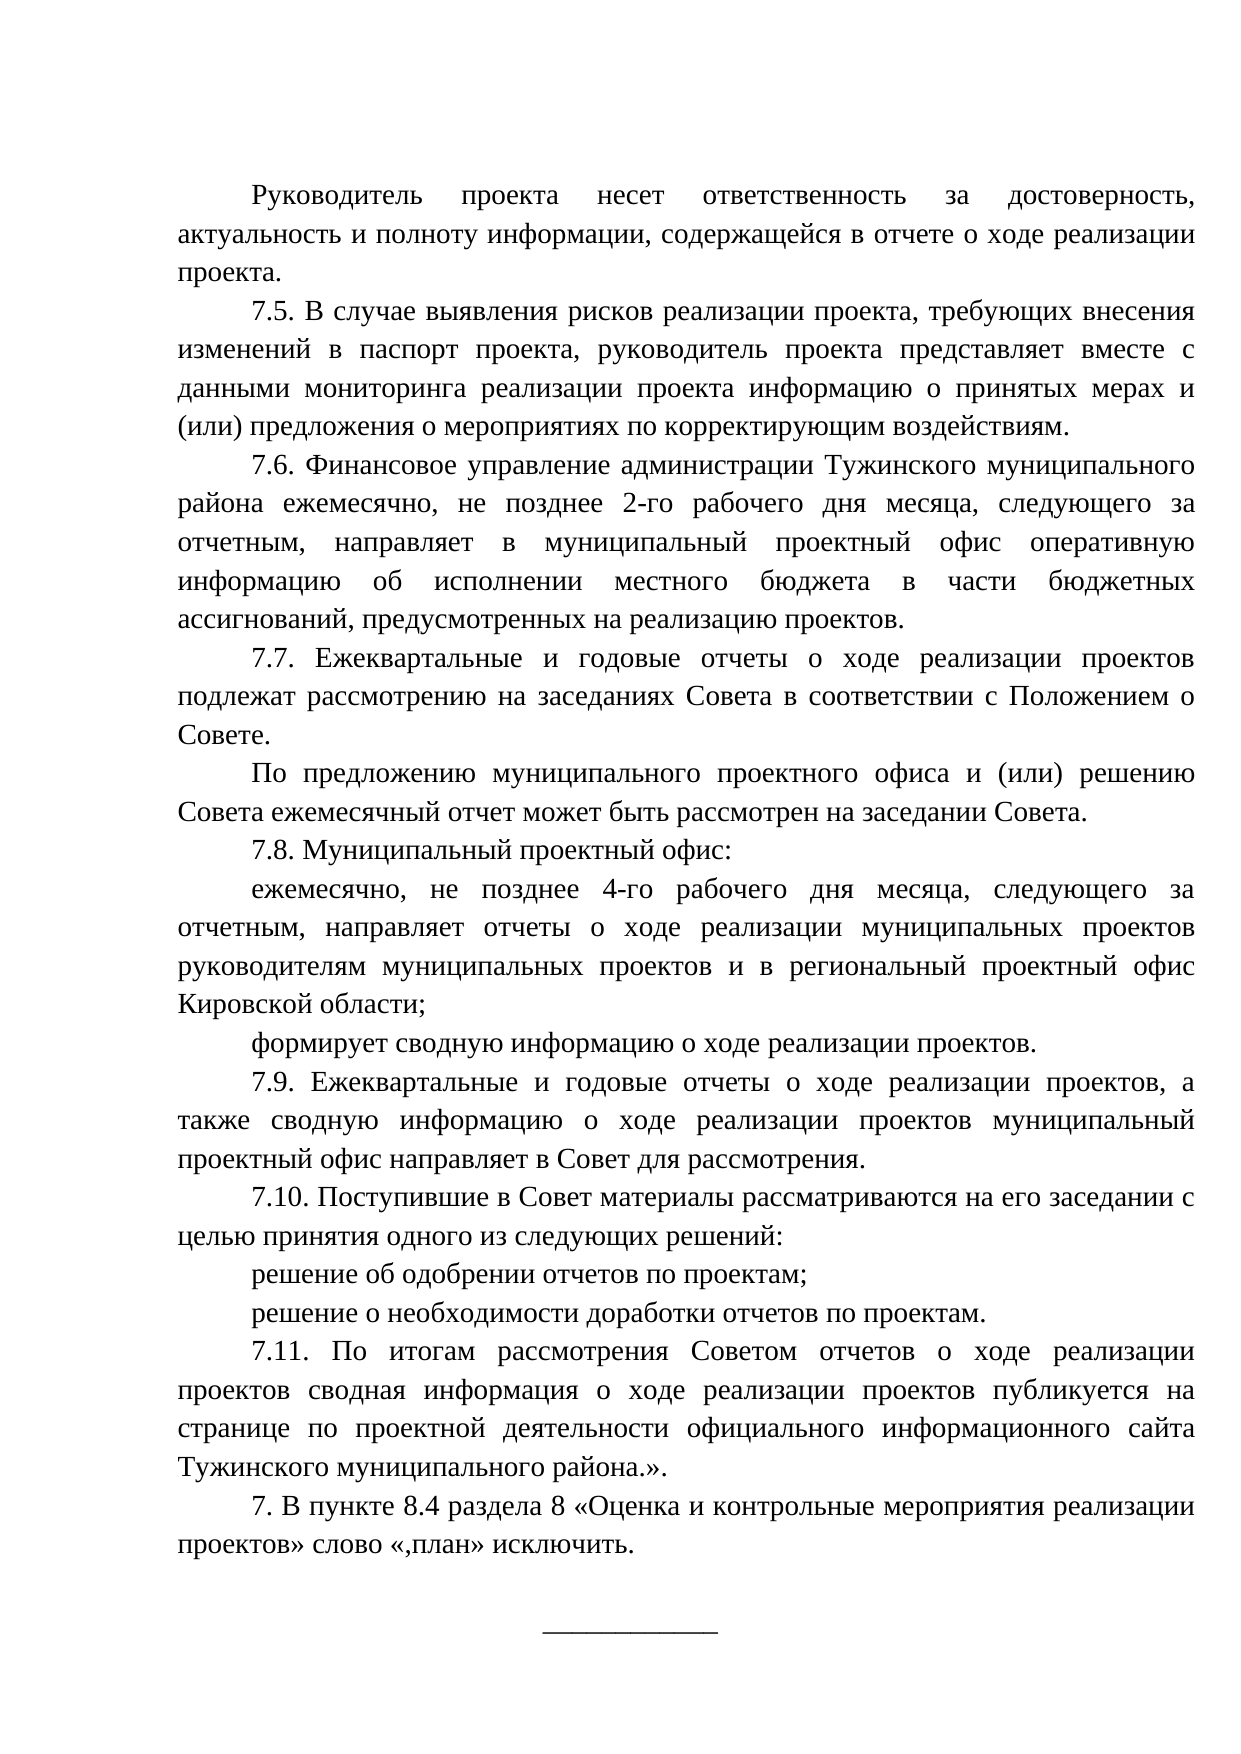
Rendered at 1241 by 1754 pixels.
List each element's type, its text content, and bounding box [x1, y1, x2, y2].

text 7. В пункте 8.4 раздела 8 «Оценка и контрольные мероприятия реализации проектов» слово «,план» исключить. [177, 1488, 1196, 1560]
text формирует сводную информацию о ходе реализации проектов. [177, 1025, 1196, 1059]
text решение о необходимости доработки отчетов по проектам. [177, 1295, 1196, 1328]
text Руководитель проекта несет ответственность за достоверность, актуальность и полноту информации, содержащейся в отчете о ходе реализации проекта. [177, 177, 1196, 288]
text По предложению муниципального проектного офиса и (или) решению Совета ежемесячный отчет может быть рассмотрен на заседании Совета. [177, 755, 1196, 827]
text 7.7. Ежеквартальные и годовые отчеты о ходе реализации проектов подлежат рассмотрению на заседаниях Совета в соответствии с Положением о Совете. [177, 640, 1196, 750]
text 7.10. Поступившие в Совет материалы рассматриваются на его заседании с целью принятия одного из следующих решений: [177, 1179, 1196, 1251]
text 7.8. Муниципальный проектный офис: [177, 832, 1196, 866]
text 7.9. Ежеквартальные и годовые отчеты о ходе реализации проектов, а также сводную информацию о ходе реализации проектов муниципальный проектный офис направляет в Совет для рассмотрения. [177, 1064, 1196, 1174]
text ежемесячно, не позднее 4-го рабочего дня месяца, следующего за отчетным, направляет отчеты о ходе реализации муниципальных проектов руководителям муниципальных проектов и в региональный проектный офис Кировской области; [177, 871, 1196, 1020]
text ____________ [177, 1603, 1196, 1637]
text решение об одобрении отчетов по проектам; [177, 1256, 1196, 1290]
text 7.11. По итогам рассмотрения Советом отчетов о ходе реализации проектов сводная информация о ходе реализации проектов публикуется на странице по проектной деятельности официального информационного сайта Тужинского муниципального района.». [177, 1333, 1196, 1483]
text 7.6. Финансовое управление администрации Тужинского муниципального района ежемесячно, не позднее 2-го рабочего дня месяца, следующего за отчетным, направляет в муниципальный проектный офис оперативную информацию об исполнении местного бюджета в части бюджетных ассигнований, предусмотренных на реализацию проектов. [177, 447, 1196, 635]
text 7.5. В случае выявления рисков реализации проекта, требующих внесения изменений в паспорт проекта, руководитель проекта представляет вместе с данными мониторинга реализации проекта информацию о принятых мерах и (или) предложения о мероприятиях по корректирующим воздействиям. [177, 293, 1196, 442]
